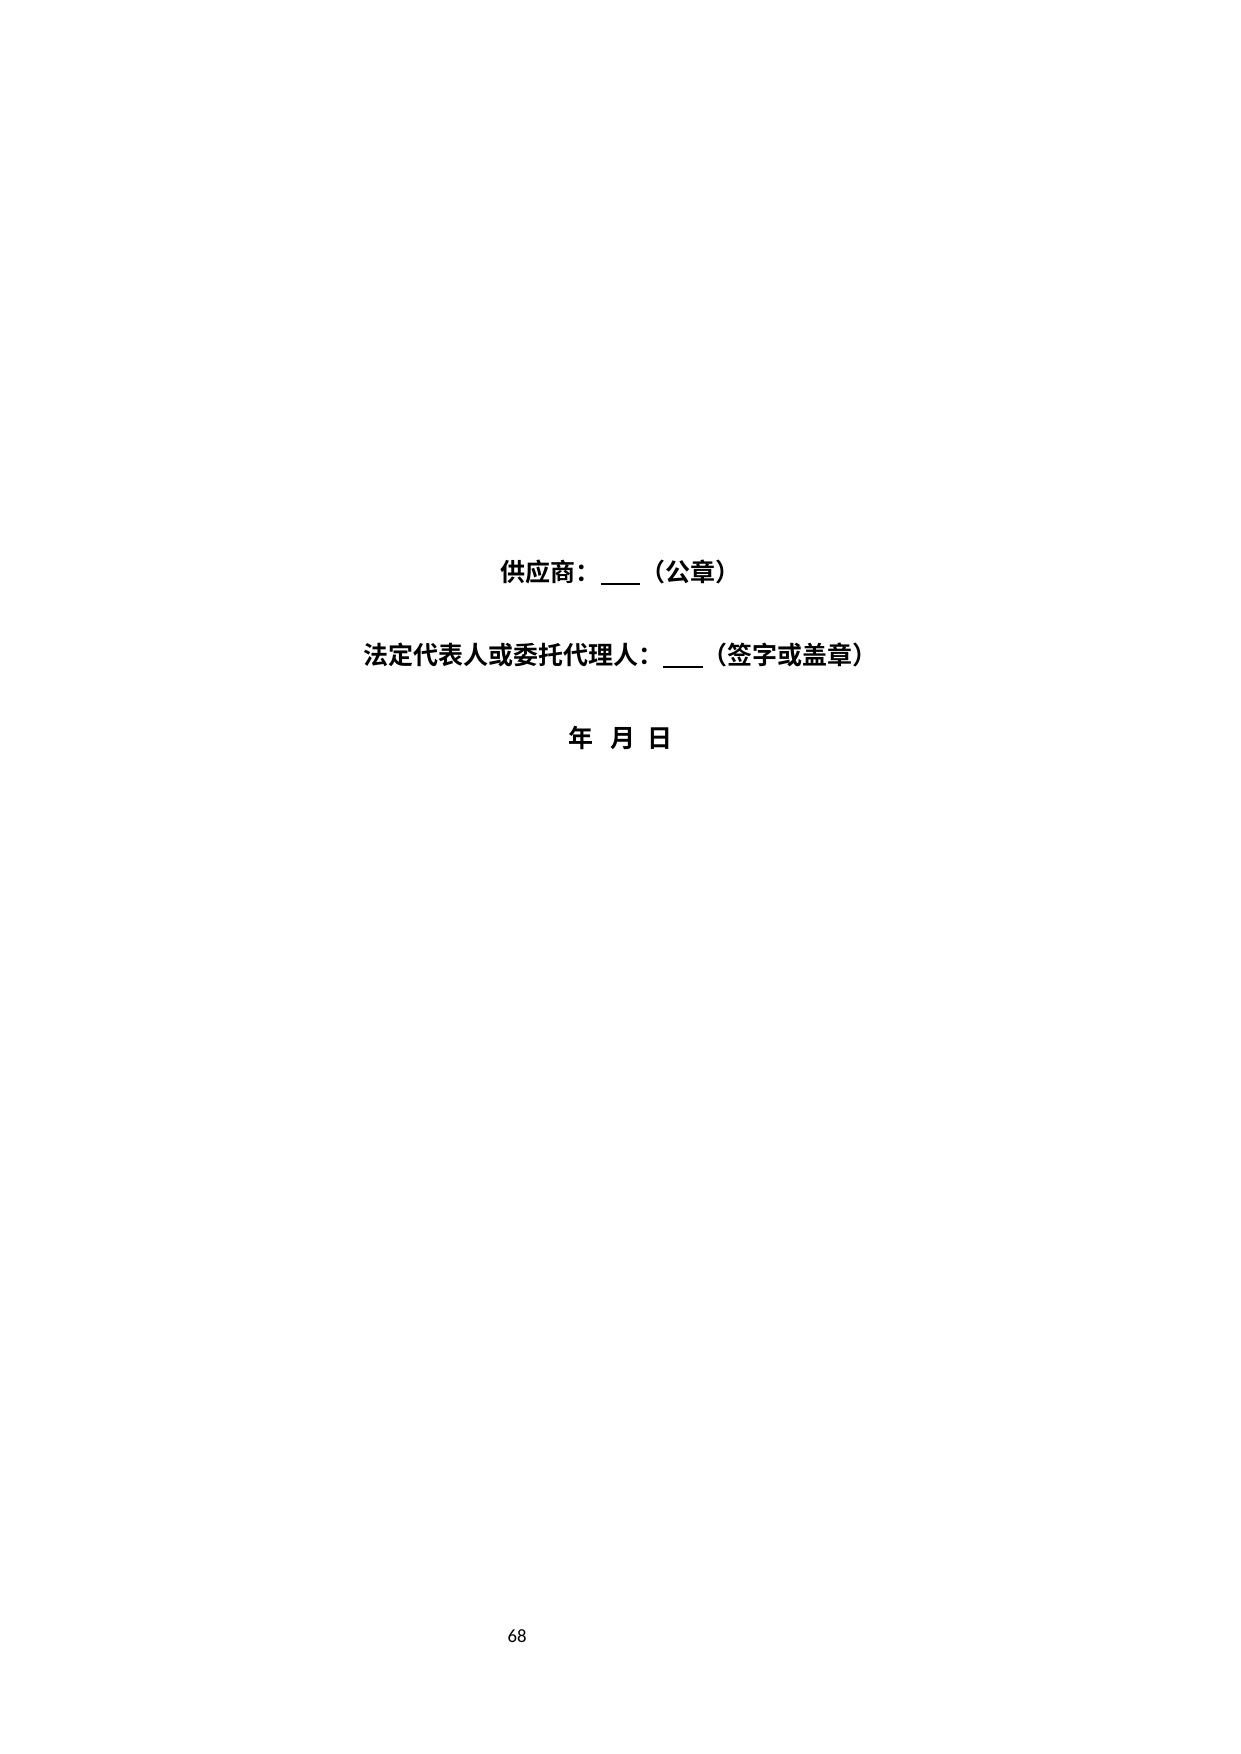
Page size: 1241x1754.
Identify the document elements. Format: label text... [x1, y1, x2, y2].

text 年 月 日 [188, 704, 1052, 769]
text 供应商： （公章） [188, 538, 1052, 603]
text 法定代表人或委托代理人： （签字或盖章） [188, 621, 1052, 686]
